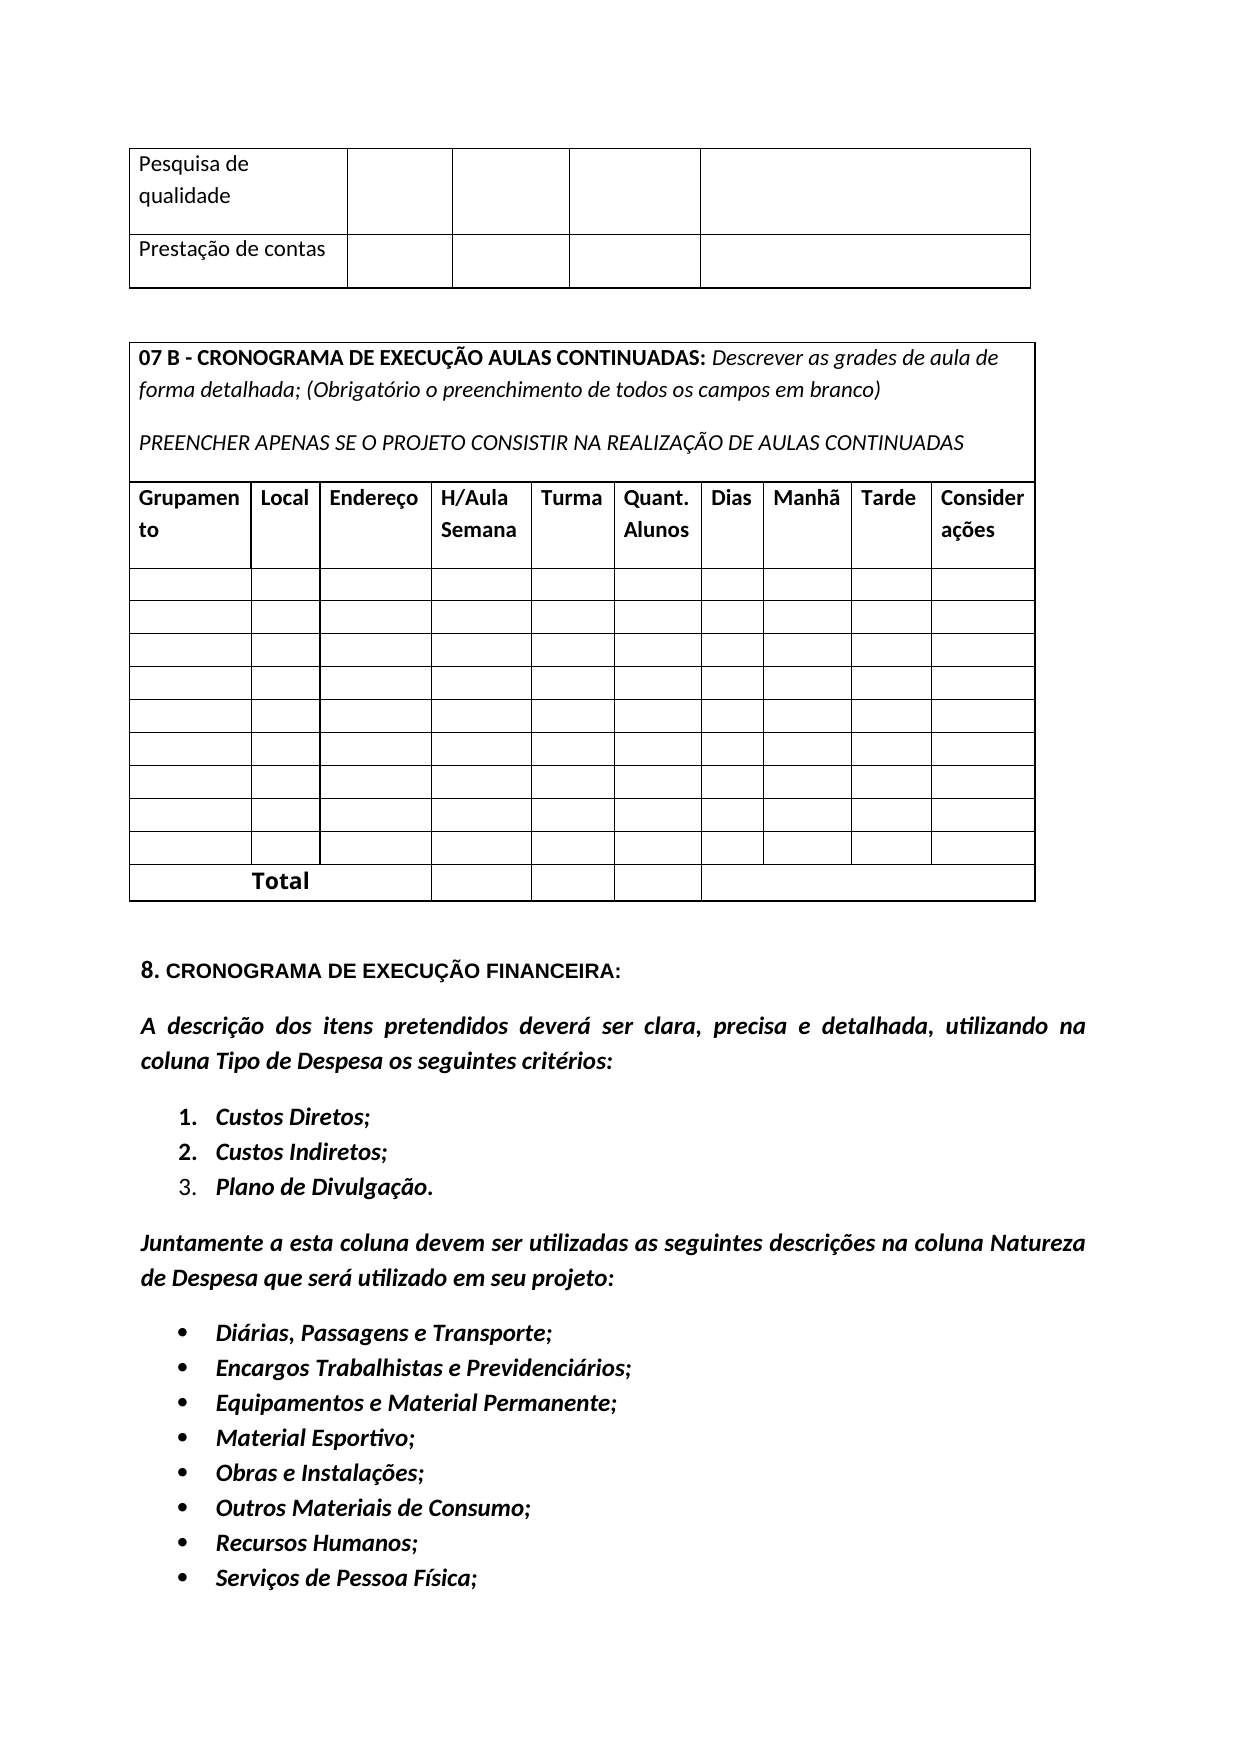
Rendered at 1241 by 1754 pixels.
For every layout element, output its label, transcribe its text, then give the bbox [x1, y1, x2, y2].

table_cell [130, 569, 251, 600]
table_cell [764, 832, 851, 864]
table_cell Prestação de contas [130, 235, 347, 287]
list Obras e Instalações; [178, 1457, 1087, 1488]
table_cell [130, 634, 251, 666]
table_cell [432, 733, 531, 765]
table_cell [570, 235, 700, 287]
list Diárias, Passagens e Transporte; [178, 1317, 1087, 1348]
table_cell [932, 700, 1034, 732]
table_cell [130, 832, 251, 864]
table_cell Quant. Alunos [615, 483, 701, 567]
table_cell [615, 569, 701, 600]
table_cell [615, 634, 701, 666]
table_cell [432, 700, 531, 732]
table_cell [615, 832, 701, 864]
table_cell [321, 634, 431, 666]
table_cell [532, 865, 614, 900]
table_cell [321, 733, 431, 765]
list Material Esportivo; [178, 1422, 1087, 1453]
table_cell [764, 634, 851, 666]
table_cell H/Aula Semana [432, 483, 531, 567]
table_cell [432, 766, 531, 798]
table_cell [432, 667, 531, 699]
table_cell [764, 667, 851, 699]
table_cell [932, 733, 1034, 765]
table_cell [321, 832, 431, 864]
list Equipamentos e Material Permanente; [178, 1387, 1087, 1418]
table_cell [932, 601, 1034, 633]
table_cell [702, 865, 1034, 900]
table_cell [432, 601, 531, 633]
table_cell [348, 149, 452, 233]
list Recursos Humanos; [178, 1527, 1087, 1558]
table_cell [702, 667, 763, 699]
table_cell [615, 733, 701, 765]
table_cell [615, 799, 701, 831]
list Custos Indiretos; [178, 1136, 1087, 1166]
table_cell [702, 799, 763, 831]
table_cell [852, 700, 931, 732]
table_cell [852, 799, 931, 831]
table_cell [532, 733, 614, 765]
table_cell [764, 733, 851, 765]
table_cell [615, 865, 701, 900]
table_cell [321, 799, 431, 831]
table_cell [852, 634, 931, 666]
table_cell [130, 733, 251, 765]
table_header 07 B - CRONOGRAMA DE EXECUÇÃO AULAS CONTINUADAS: Descrever as grades de aula de forma detalhada; (Obrigatório o preenchimento de todos os campos em branco) PREENCHER APENAS SE O PROJETO CONSISTIR NA REALIZAÇÃO DE AULAS CONTINUADAS [130, 343, 1034, 481]
table_cell [702, 634, 763, 666]
table_cell [702, 601, 763, 633]
table_cell [252, 832, 319, 864]
table_cell [932, 634, 1034, 666]
table_cell [932, 832, 1034, 864]
table_cell [615, 766, 701, 798]
table_cell [532, 569, 614, 600]
table_cell [252, 601, 319, 633]
table_cell [130, 700, 251, 732]
table_cell [702, 832, 763, 864]
table_cell [932, 799, 1034, 831]
table_cell Dias [702, 483, 763, 567]
table_cell [348, 235, 452, 287]
table_cell [532, 766, 614, 798]
table_cell [532, 601, 614, 633]
table_cell [764, 799, 851, 831]
table_cell [252, 766, 319, 798]
table_cell [532, 832, 614, 864]
text Juntamente a esta coluna devem ser utilizadas as seguintes descrições na coluna Natureza de Despesa que será utilizado em seu projeto: [141, 1227, 1087, 1292]
table_cell [252, 733, 319, 765]
table_cell [432, 865, 531, 900]
table_cell [532, 799, 614, 831]
table_cell [532, 700, 614, 732]
table_cell [321, 700, 431, 732]
table_cell [932, 766, 1034, 798]
table_cell [852, 766, 931, 798]
list Serviços de Pessoa Física; [178, 1562, 1087, 1593]
table_cell [130, 601, 251, 633]
table_cell [570, 149, 700, 233]
table_cell Local [252, 483, 319, 567]
table_cell [252, 667, 319, 699]
table_cell [702, 733, 763, 765]
table_cell [764, 766, 851, 798]
text A descrição dos itens pretendidos deverá ser clara, precisa e detalhada, utilizando na coluna Tipo de Despesa os seguintes critérios: [141, 1010, 1087, 1076]
table_cell [130, 667, 251, 699]
table_cell [852, 569, 931, 600]
table_cell Total [130, 865, 431, 900]
table_cell [453, 235, 569, 287]
table_cell [764, 569, 851, 600]
table_cell [615, 667, 701, 699]
table_cell [252, 700, 319, 732]
list Outros Materiais de Consumo; [178, 1492, 1087, 1523]
table_cell [702, 700, 763, 732]
table_cell [932, 569, 1034, 600]
text 8. CRONOGRAMA DE EXECUÇÃO FINANCEIRA: [141, 954, 1087, 985]
table_cell [615, 700, 701, 732]
table_cell [701, 235, 1030, 287]
table_cell Turma [532, 483, 614, 567]
list Custos Diretos; [178, 1101, 1087, 1131]
table_cell [252, 799, 319, 831]
table_cell [701, 149, 1030, 233]
table_cell Considerações [932, 483, 1034, 567]
table_cell [453, 149, 569, 233]
table_cell [321, 601, 431, 633]
table_cell [764, 700, 851, 732]
table_cell Grupamento [130, 483, 250, 567]
table_cell [702, 766, 763, 798]
table_cell [130, 766, 251, 798]
table_cell [852, 601, 931, 633]
table_cell [321, 569, 431, 600]
table_cell [432, 634, 531, 666]
table_cell [252, 634, 319, 666]
table_cell [432, 799, 531, 831]
table_cell [432, 569, 531, 600]
table_cell [252, 569, 319, 600]
table_cell [432, 832, 531, 864]
table_cell Pesquisa de qualidade [130, 149, 347, 233]
table_cell Endereço [321, 483, 431, 567]
table_cell Tarde [852, 483, 931, 567]
table_cell [852, 733, 931, 765]
table_cell [532, 667, 614, 699]
table_cell [615, 601, 701, 633]
table_cell [532, 634, 614, 666]
table_cell [764, 601, 851, 633]
table_cell [321, 667, 431, 699]
table_cell [321, 766, 431, 798]
table_cell [852, 832, 931, 864]
list Plano de Divulgação. [178, 1171, 1087, 1201]
table_cell [852, 667, 931, 699]
table_cell Manhã [764, 483, 851, 567]
table_cell [932, 667, 1034, 699]
table_cell [702, 569, 763, 600]
list Encargos Trabalhistas e Previdenciários; [178, 1352, 1087, 1383]
table_cell [130, 799, 251, 831]
